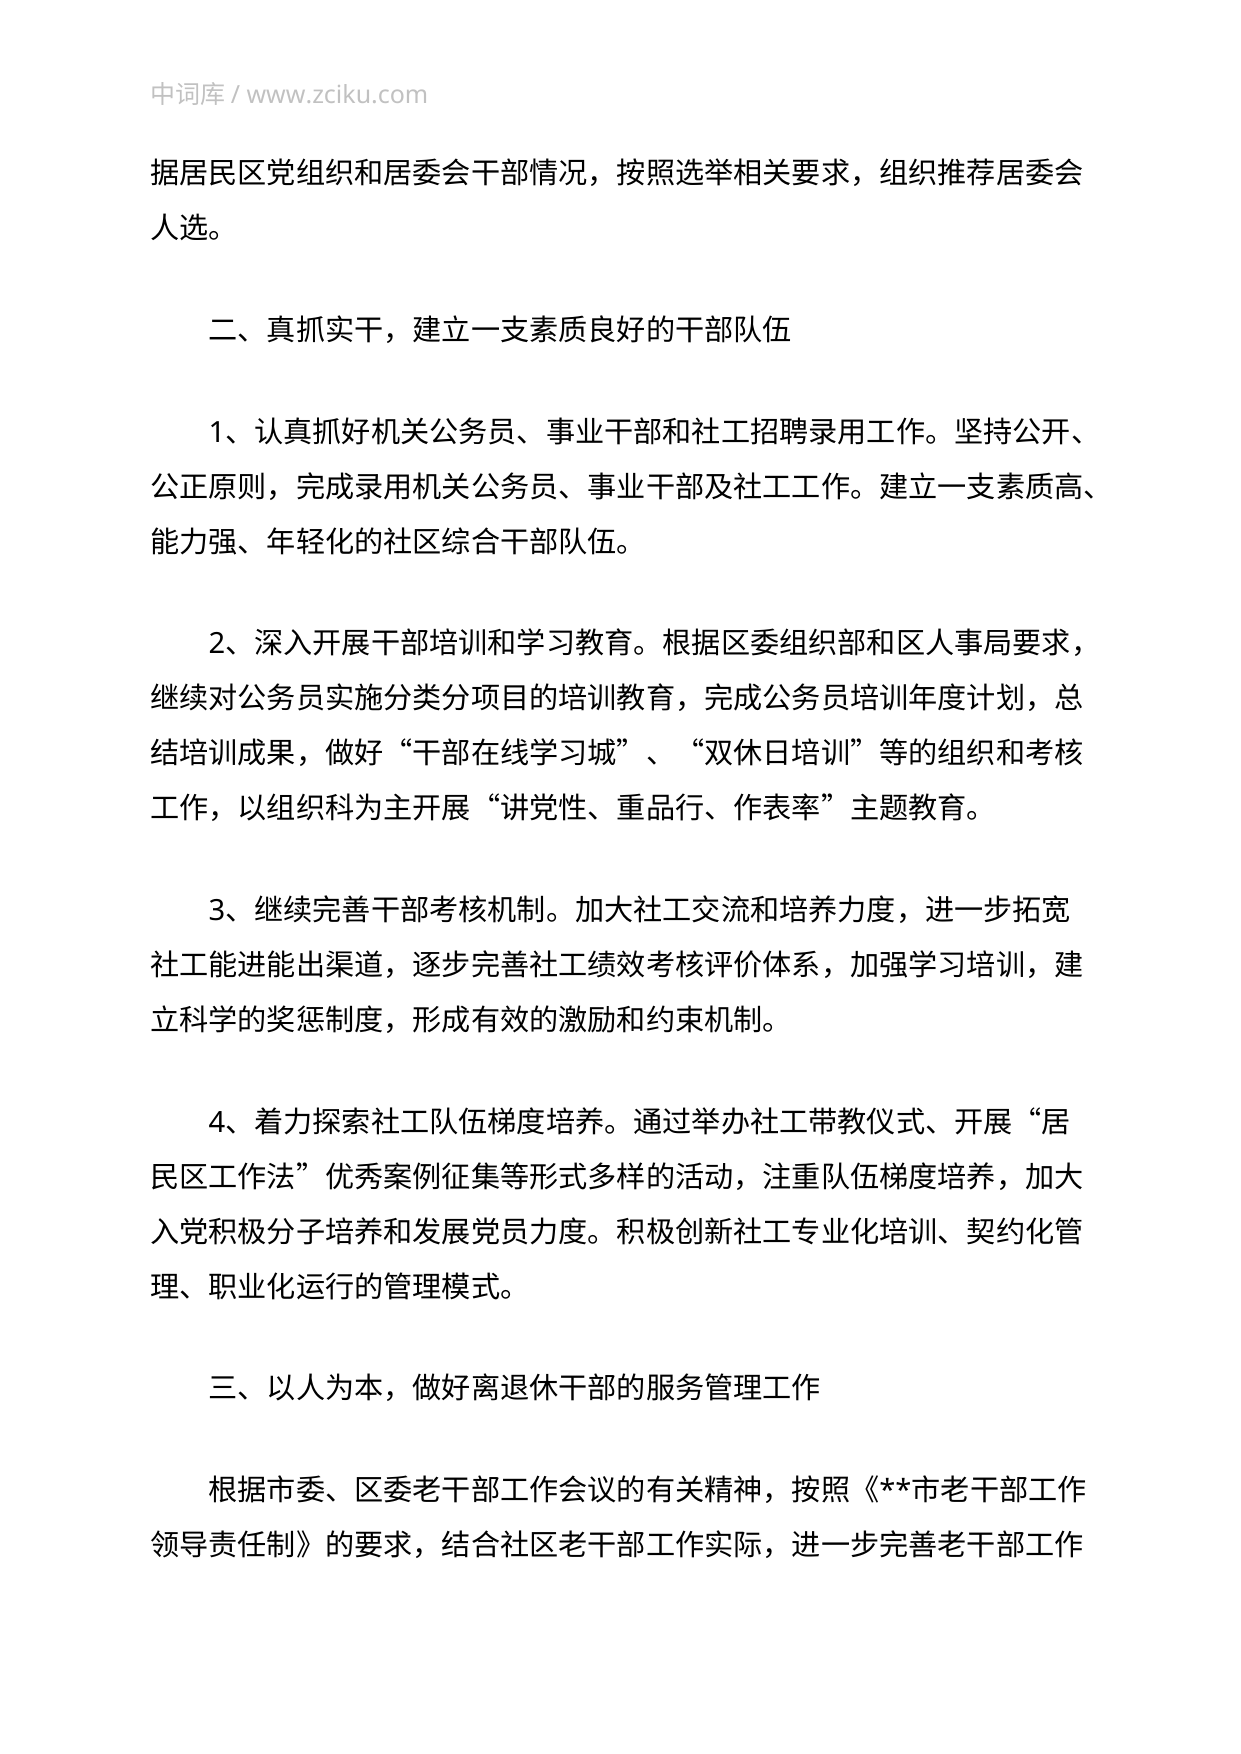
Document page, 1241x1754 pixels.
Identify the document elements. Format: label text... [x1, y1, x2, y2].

text 4、着力探索社工队伍梯度培养。通过举办社工带教仪式、开展“居民区工作法”优秀案例征集等形式多样的活动，注重队伍梯度培养，加大入党积极分子培养和发展党员力度。积极创新社工专业化培训、契约化管理、职业化运行的管理模式。 [150, 1098, 1090, 1305]
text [150, 150, 1090, 247]
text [150, 1467, 1090, 1564]
text 二、真抓实干，建立一支素质良好的干部队伍 [150, 307, 1090, 349]
text 3、继续完善干部考核机制。加大社工交流和培养力度，进一步拓宽社工能进能出渠道，逐步完善社工绩效考核评价体系，加强学习培训，建立科学的奖惩制度，形成有效的激励和约束机制。 [150, 887, 1090, 1039]
text 2、深入开展干部培训和学习教育。根据区委组织部和区人事局要求，继续对公务员实施分类分项目的培训教育，完成公务员培训年度计划，总结培训成果，做好“干部在线学习城”、“双休日培训”等的组织和考核工作，以组织科为主开展“讲党性、重品行、作表率”主题教育。 [150, 620, 1090, 827]
text 1、认真抓好机关公务员、事业干部和社工招聘录用工作。坚持公开、公正原则，完成录用机关公务员、事业干部及社工工作。建立一支素质高、能力强、年轻化的社区综合干部队伍。 [150, 408, 1090, 561]
text 三、以人为本，做好离退休干部的服务管理工作 [150, 1365, 1090, 1407]
